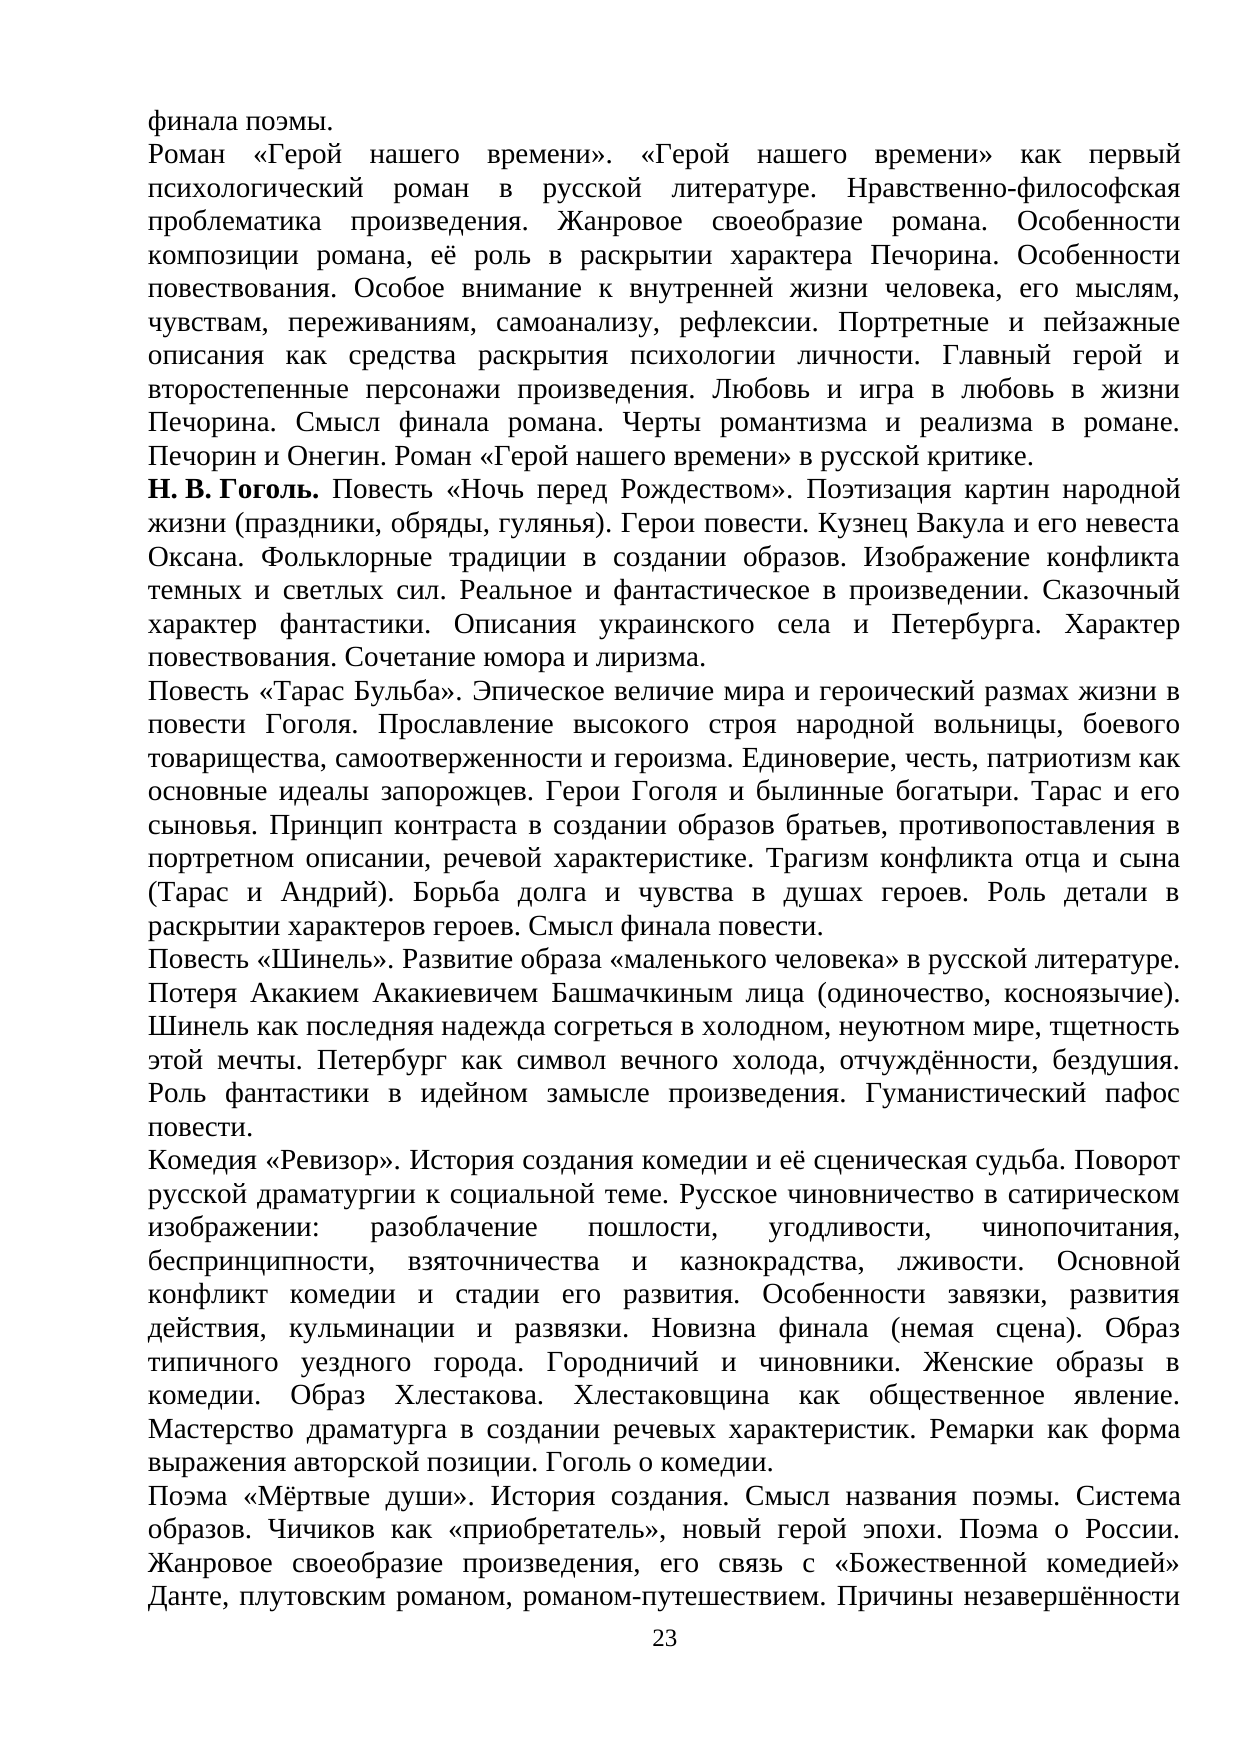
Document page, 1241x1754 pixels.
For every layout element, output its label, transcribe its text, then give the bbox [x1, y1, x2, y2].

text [148, 103, 1181, 136]
text Комедия «Ревизор». История создания комедии и её сценическая судьба. Поворот русской драматургии к социальной теме. Русское чиновничество в сатирическом изображении: разоблачение пошлости, угодливости, чинопочитания, беспринципности, взяточничества и казнокрадства, лживости. Основной конфликт комедии и стадии его развития. Особенности завязки, развития действия, кульминации и развязки. Новизна финала (немая сцена). Образ типичного уездного города. Городничий и чиновники. Женские образы в комедии. Образ Хлестакова. Хлестаковщина как общественное явление. Мастерство драматурга в создании речевых характеристик. Ремарки как форма выражения авторской позиции. Гоголь о комедии. [148, 1142, 1181, 1478]
text Повесть «Тарас Бульба». Эпическое величие мира и героический размах жизни в повести Гоголя. Прославление высокого строя народной вольницы, боевого товарищества, самоотверженности и героизма. Единоверие, честь, патриотизм как основные идеалы запорожцев. Герои Гоголя и былинные богатыри. Тарас и его сыновья. Принцип контраста в создании образов братьев, противопоставления в портретном описании, речевой характеристике. Трагизм конфликта отца и сына (Тарас и Андрий). Борьба долга и чувства в душах героев. Роль детали в раскрытии характеров героев. Смысл финала повести. [148, 673, 1181, 941]
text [148, 1478, 1181, 1612]
text Роман «Герой нашего времени». «Герой нашего времени» как первый психологический роман в русской литературе. Нравственно-философская проблематика произведения. Жанровое своеобразие романа. Особенности композиции романа, её роль в раскрытии характера Печорина. Особенности повествования. Особое внимание к внутренней жизни человека, его мыслям, чувствам, переживаниям, самоанализу, рефлексии. Портретные и пейзажные описания как средства раскрытия психологии личности. Главный герой и второстепенные персонажи произведения. Любовь и игра в любовь в жизни Печорина. Смысл финала романа. Черты романтизма и реализма в романе. Печорин и Онегин. Роман «Герой нашего времени» в русской критике. [148, 136, 1181, 472]
text Повесть «Шинель». Развитие образа «маленького человека» в русской литературе. Потеря Акакием Акакиевичем Башмачкиным лица (одиночество, косноязычие). Шинель как последняя надежда согреться в холодном, неуютном мире, тщетность этой мечты. Петербург как символ вечного холода, отчуждённости, бездушия. Роль фантастики в идейном замысле произведения. Гуманистический пафос повести. [148, 941, 1181, 1142]
text Н. В. Гоголь. Повесть «Ночь перед Рождеством». Поэтизация картин народной жизни (праздники, обряды, гулянья). Герои повести. Кузнец Вакула и его невеста Оксана. Фольклорные традиции в создании образов. Изображение конфликта темных и светлых сил. Реальное и фантастическое в произведении. Сказочный характер фантастики. Описания украинского села и Петербурга. Характер повествования. Сочетание юмора и лиризма. [148, 472, 1181, 673]
